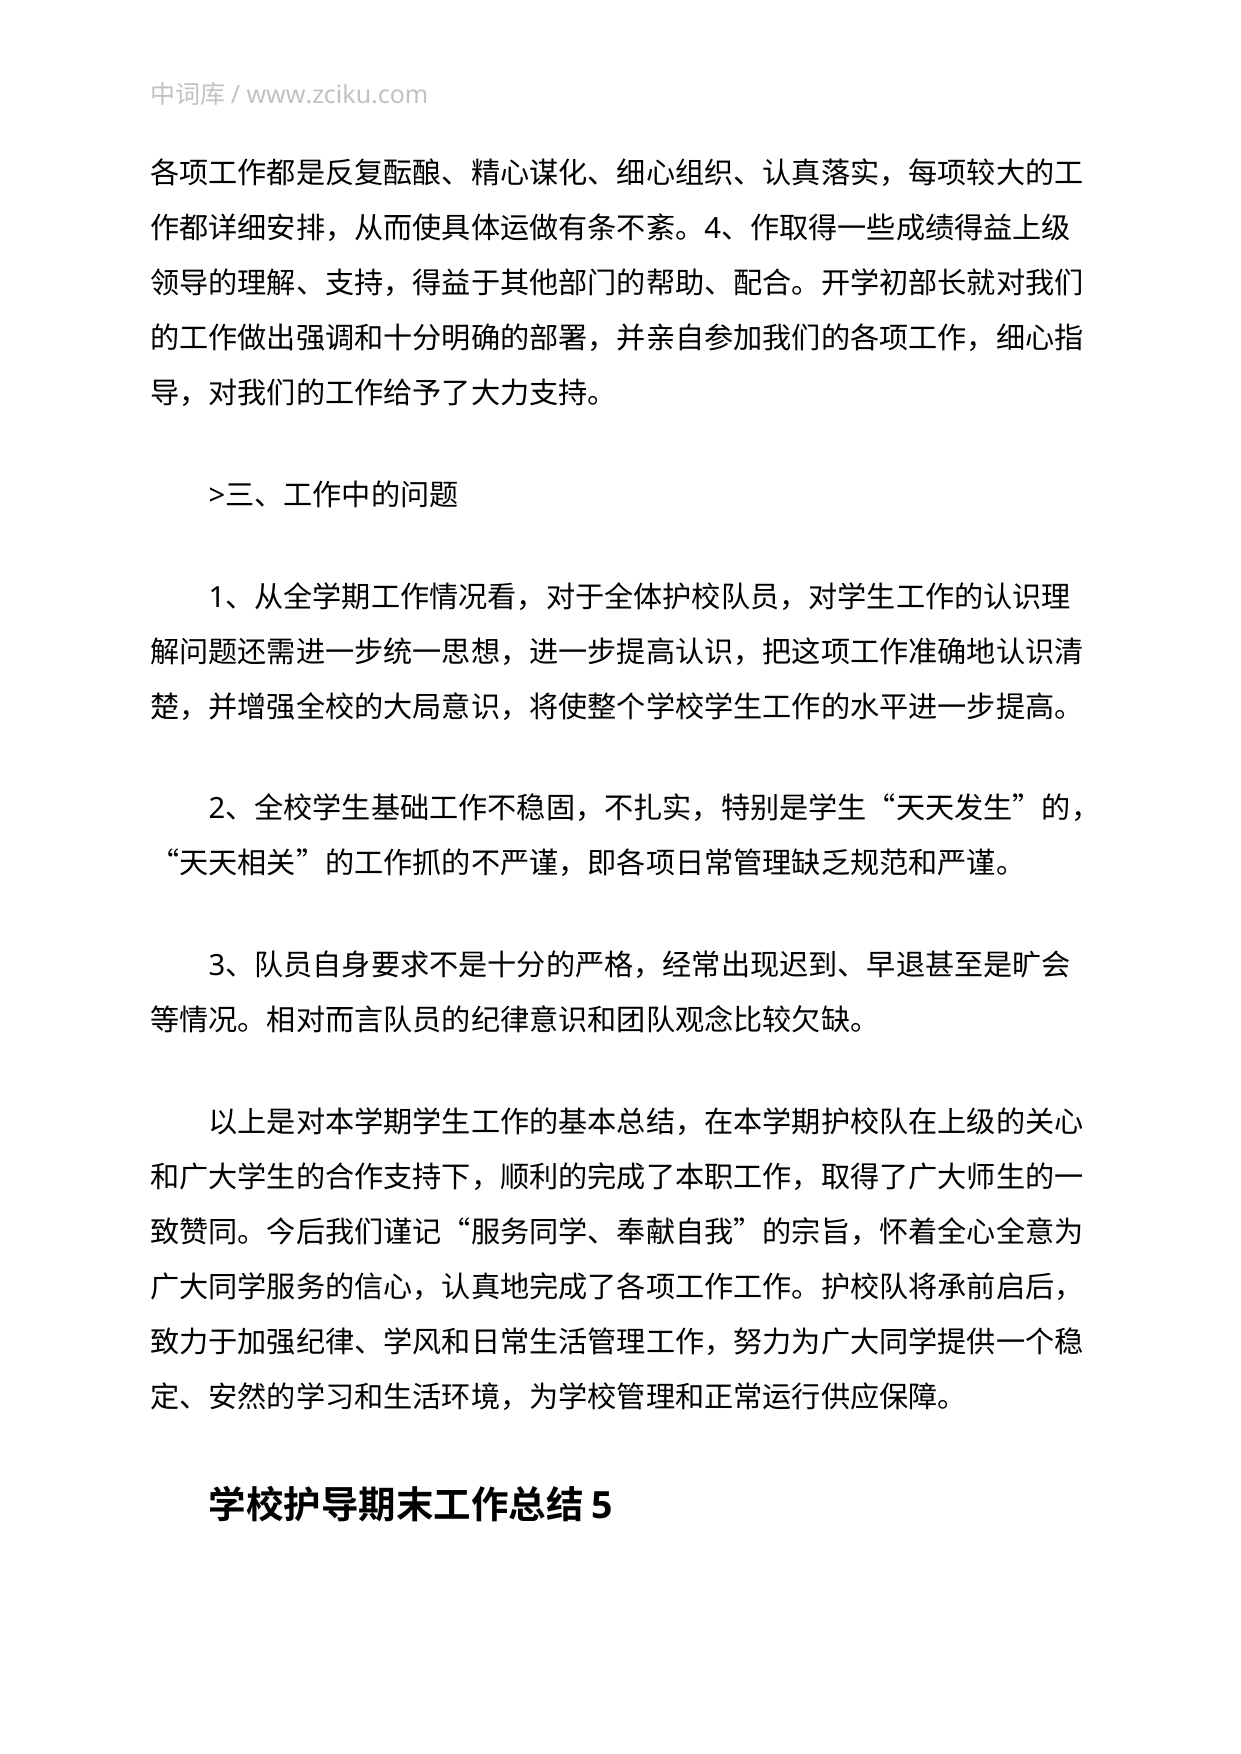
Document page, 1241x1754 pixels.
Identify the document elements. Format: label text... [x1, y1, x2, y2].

text 以上是对本学期学生工作的基本总结，在本学期护校队在上级的关心和广大学生的合作支持下，顺利的完成了本职工作，取得了广大师生的一致赞同。今后我们谨记“服务同学、奉献自我”的宗旨，怀着全心全意为广大同学服务的信心，认真地完成了各项工作工作。护校队将承前启后，致力于加强纪律、学风和日常生活管理工作，努力为广大同学提供一个稳定、安然的学习和生活环境，为学校管理和正常运行供应保障。 [150, 1099, 1090, 1415]
text 2、全校学生基础工作不稳固，不扎实，特别是学生“天天发生”的，“天天相关”的工作抓的不严谨，即各项日常管理缺乏规范和严谨。 [150, 785, 1090, 882]
text >三、工作中的问题 [150, 471, 1090, 514]
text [150, 150, 1090, 412]
text 3、队员自身要求不是十分的严格，经常出现迟到、早退甚至是旷会等情况。相对而言队员的纪律意识和团队观念比较欠缺。 [150, 942, 1090, 1039]
text 1、从全学期工作情况看，对于全体护校队员，对学生工作的认识理解问题还需进一步统一思想，进一步提高认识，把这项工作准确地认识清楚，并增强全校的大局意识，将使整个学校学生工作的水平进一步提高。 [150, 573, 1090, 726]
text 学校护导期末工作总结5 [150, 1475, 1090, 1529]
